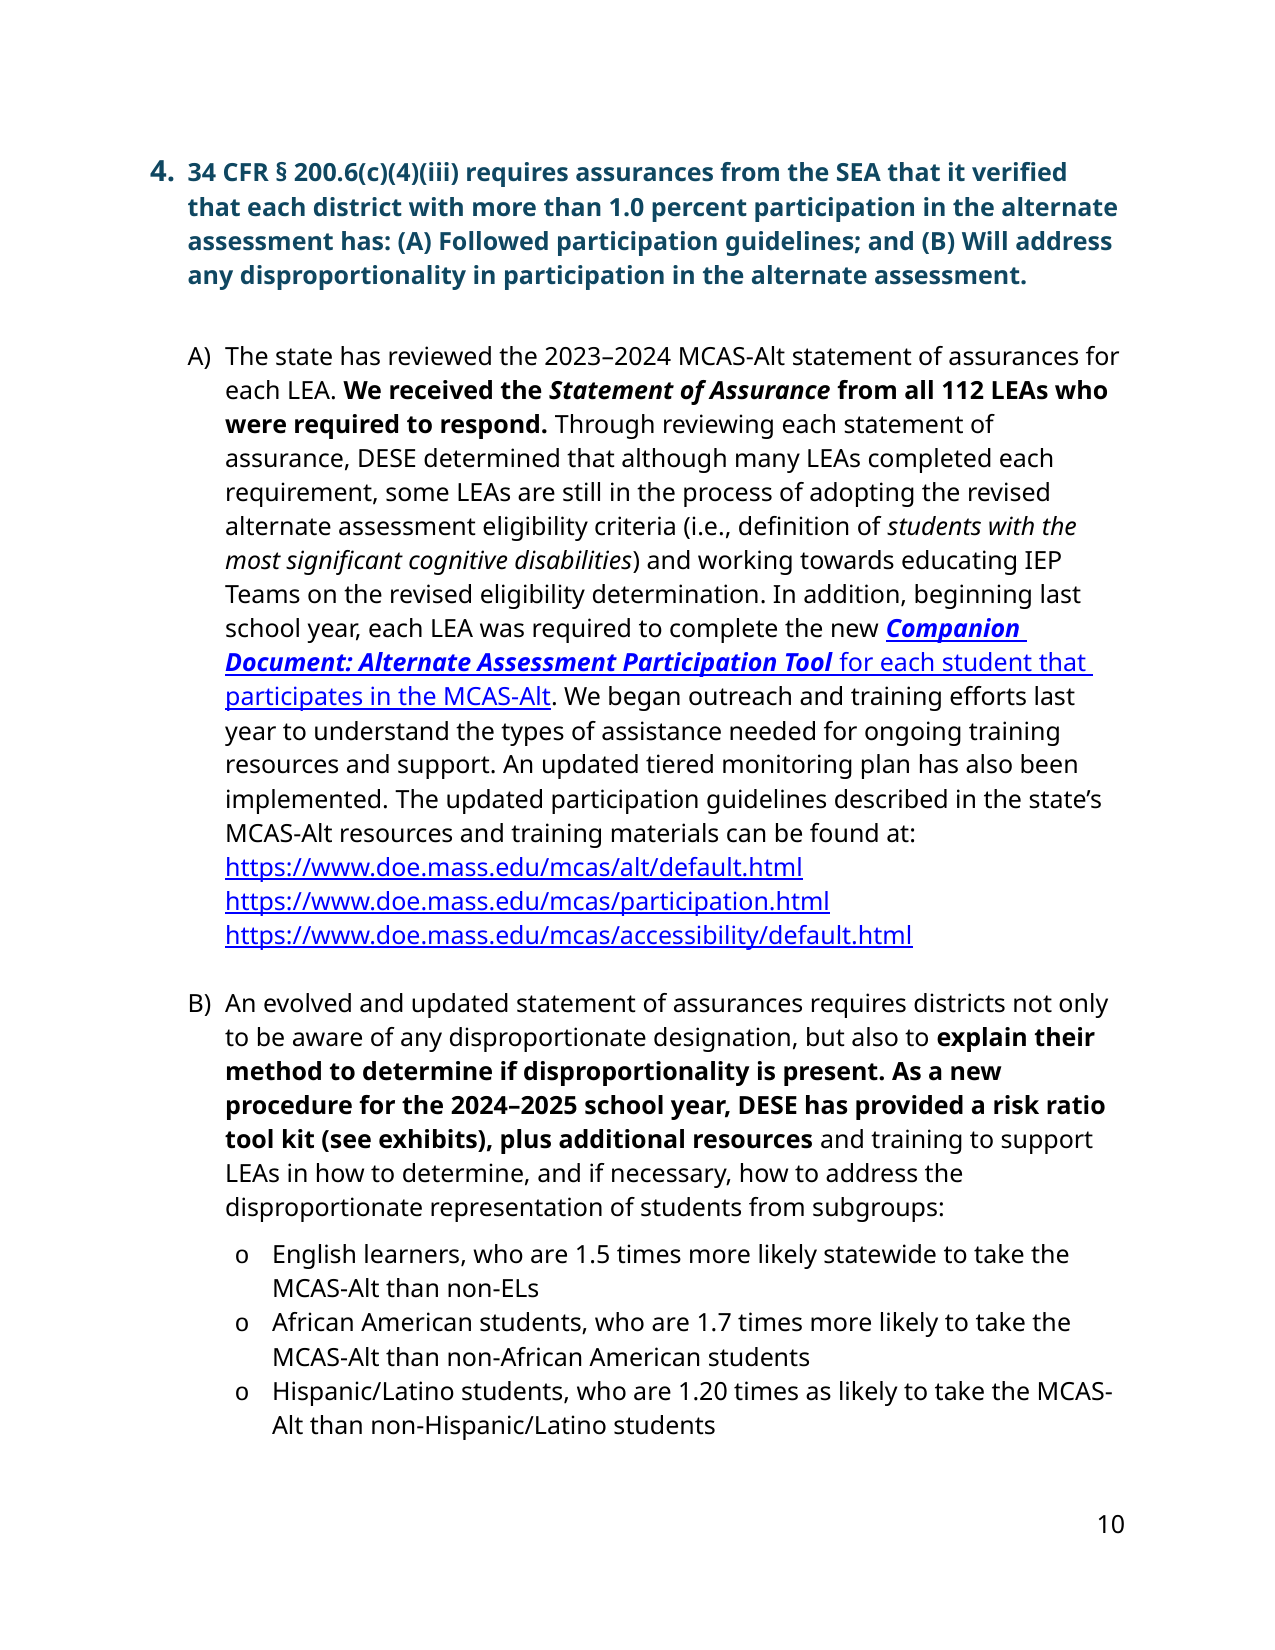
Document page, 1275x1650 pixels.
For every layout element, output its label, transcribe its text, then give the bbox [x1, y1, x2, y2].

list 34 CFR § 200.6(c)(4)(iii) requires assurances from the SEA that it verified that each district with more than 1.0 percent participation in the alternate assessment has: (A) Followed participation guidelines; and (B) Will address any disproportionality in participation in the alternate assessment. [150, 150, 1125, 292]
list African American students, who are 1.7 times more likely to take the MCAS-Alt than non-African American students [234, 1305, 1125, 1373]
list https://www.doe.mass.edu/mcas/alt/default.html https://www.doe.mass.edu/mcas/participation.html https://www.doe.mass.edu/mcas/accessibility/default.html [225, 849, 1125, 952]
list An evolved and updated statement of assurances requires districts not only to be aware of any disproportionate designation, but also to explain their method to determine if disproportionality is present. As a new procedure for the 2024–2025 school year, DESE has provided a risk ratio tool kit (see exhibits), plus additional resources and training to support LEAs in how to determine, and if necessary, how to address the disproportionate representation of students from subgroups: [187, 986, 1125, 1224]
list Hispanic/Latino students, who are 1.20 times as likely to take the MCAS-Alt than non-Hispanic/Latino students [234, 1373, 1125, 1442]
list The state has reviewed the 2023–2024 MCAS-Alt statement of assurances for each LEA. We received the Statement of Assurance from all 112 LEAs who were required to respond. Through reviewing each statement of assurance, DESE determined that although many LEAs completed each requirement, some LEAs are still in the process of adopting the revised alternate assessment eligibility criteria (i.e., definition of students with the most significant cognitive disabilities) and working towards educating IEP Teams on the revised eligibility determination. In addition, beginning last school year, each LEA was required to complete the new Companion Document: Alternate Assessment Participation Tool for each student that participates in the MCAS-Alt. We began outreach and training efforts last year to understand the types of assistance needed for ongoing training resources and support. An updated tiered monitoring plan has also been implemented. The updated participation guidelines described in the state’s MCAS-Alt resources and training materials can be found at: [187, 338, 1125, 849]
list English learners, who are 1.5 times more likely statewide to take the MCAS-Alt than non-ELs [234, 1237, 1125, 1305]
